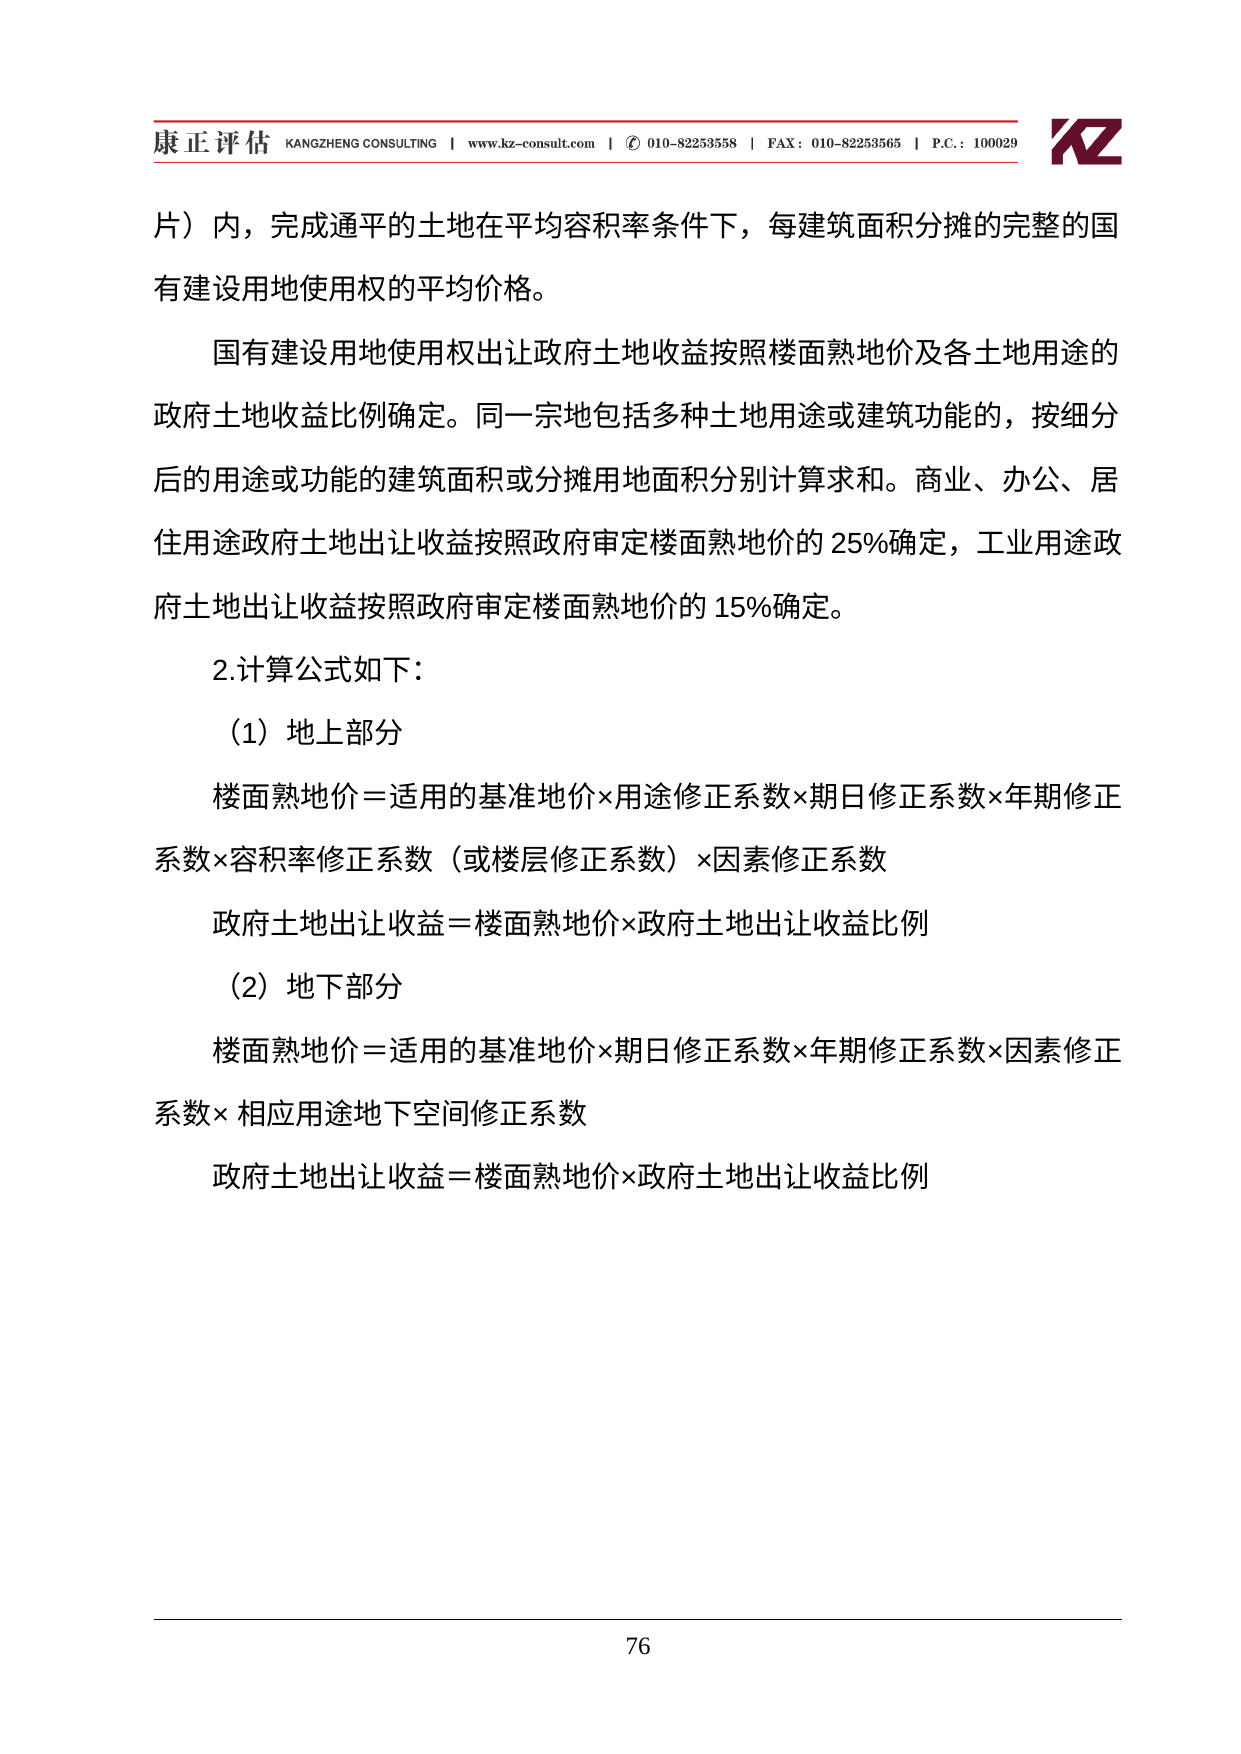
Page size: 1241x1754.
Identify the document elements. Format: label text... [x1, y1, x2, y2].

text （1）地上部分 [153, 710, 1122, 752]
text 政府土地出让收益＝楼面熟地价×政府土地出让收益比例 [153, 900, 1122, 943]
text 楼面熟地价＝适用的基准地价×用途修正系数×期日修正系数×年期修正系数×容积率修正系数（或楼层修正系数）×因素修正系数 [153, 773, 1122, 879]
text 楼面熟地价＝适用的基准地价×期日修正系数×年期修正系数×因素修正系数× 相应用途地下空间修正系数 [153, 1027, 1122, 1133]
text （2）地下部分 [153, 964, 1122, 1006]
text 政府土地出让收益＝楼面熟地价×政府土地出让收益比例 [153, 1154, 1122, 1196]
text 国有建设用地使用权出让政府土地收益按照楼面熟地价及各土地用途的政府土地收益比例确定。同一宗地包括多种土地用途或建筑功能的，按细分后的用途或功能的建筑面积或分摊用地面积分别计算求和。商业、办公、居住用途政府土地出让收益按照政府审定楼面熟地价的25%确定，工业用途政府土地出让收益按照政府审定楼面熟地价的15%确定。 [153, 329, 1122, 625]
text 基准地价的表示形式为楼面熟地价，楼面熟地价是指各土地级别（区片）内，完成通平的土地在平均容积率条件下，每建筑面积分摊的完整的国有建设用地使用权的平均价格。 [153, 202, 1122, 308]
picture [153, 118, 1122, 165]
text 2.计算公式如下： [153, 647, 1122, 689]
